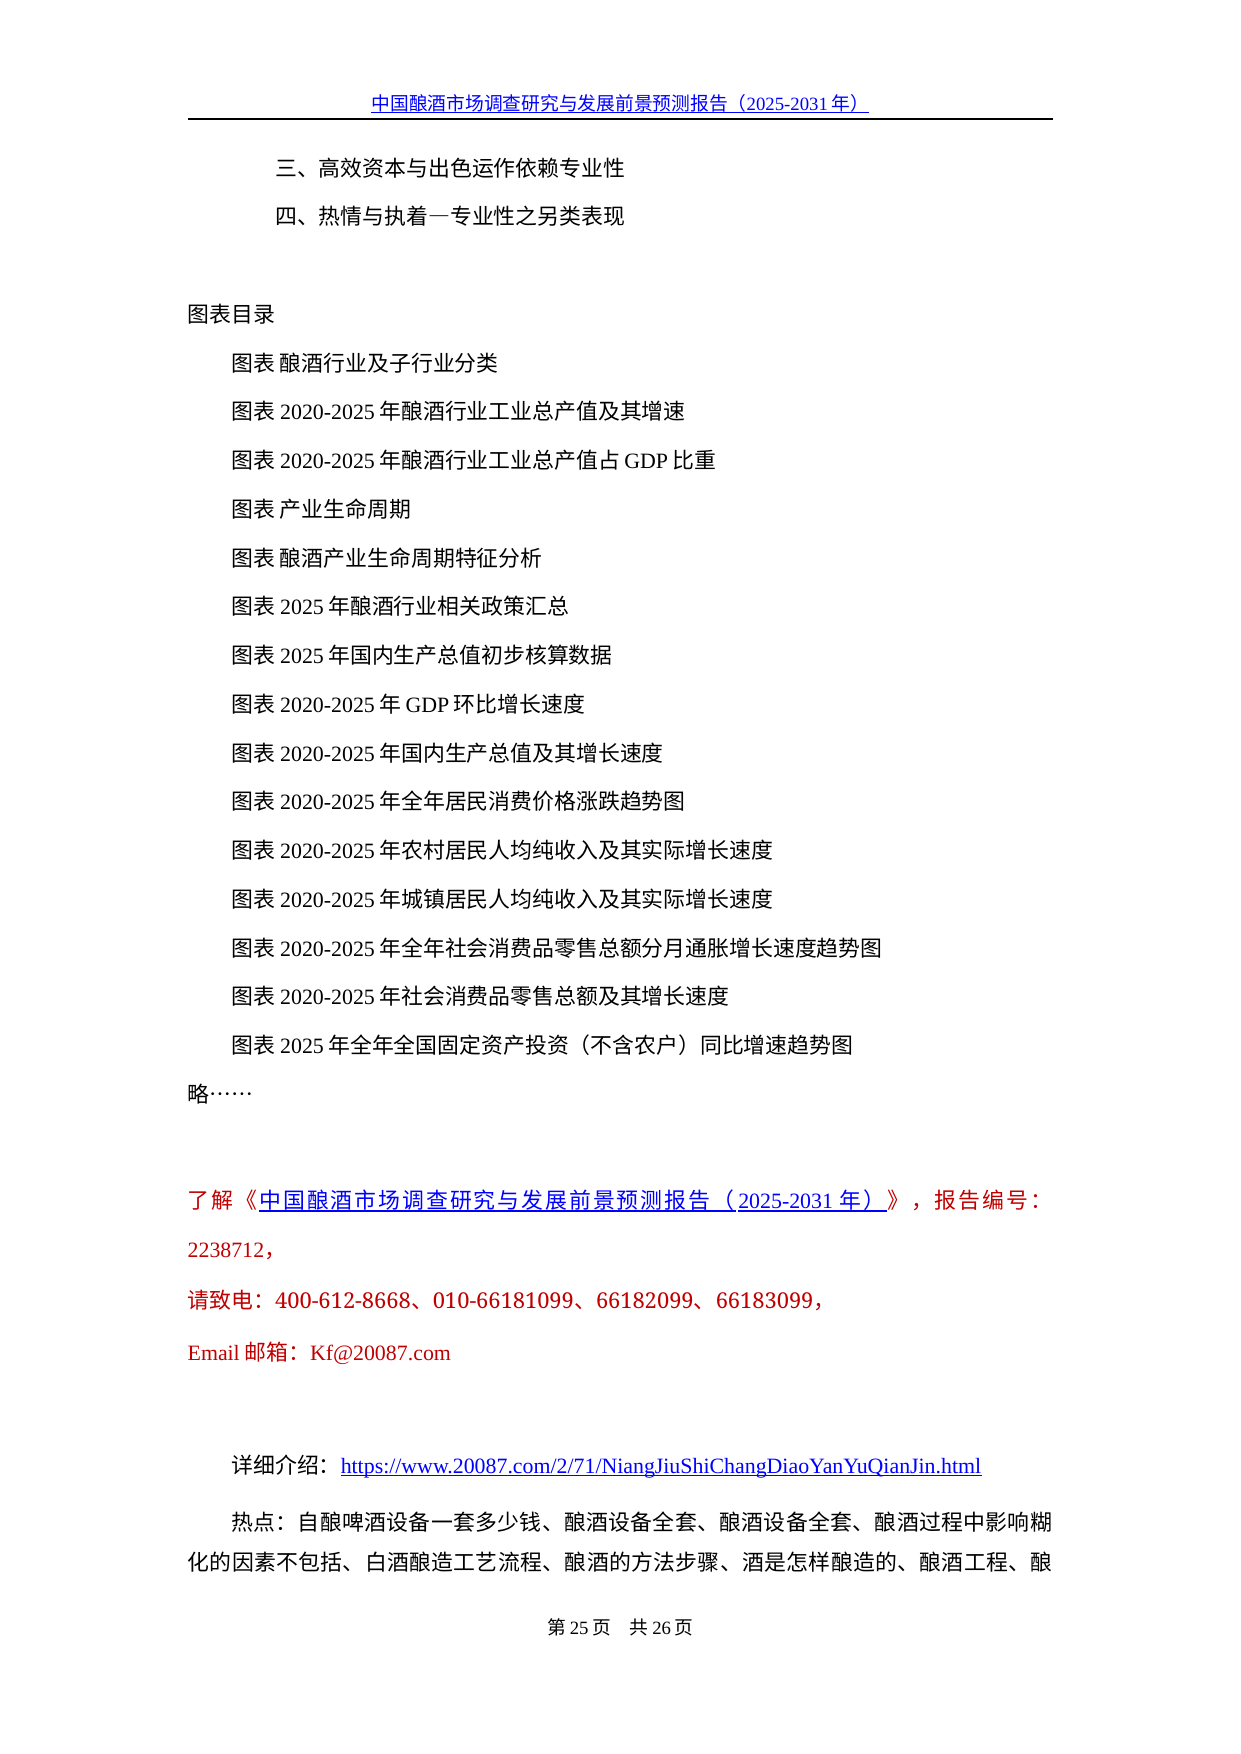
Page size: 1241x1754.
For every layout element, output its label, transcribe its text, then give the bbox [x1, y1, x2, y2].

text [187, 150, 1053, 1109]
text 了解《中国酿酒市场调查研究与发展前景预测报告（2025-2031年）》，报告编号：2238712， [187, 1183, 1053, 1264]
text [187, 1504, 1053, 1577]
text 详细介绍：https://www.20087.com/2/71/NiangJiuShiChangDiaoYanYuQianJin.html [187, 1448, 1053, 1480]
text Email邮箱：Kf@20087.com [187, 1335, 1053, 1367]
text 请致电：400-612-8668、010-66181099、66182099、66183099， [187, 1283, 1053, 1316]
